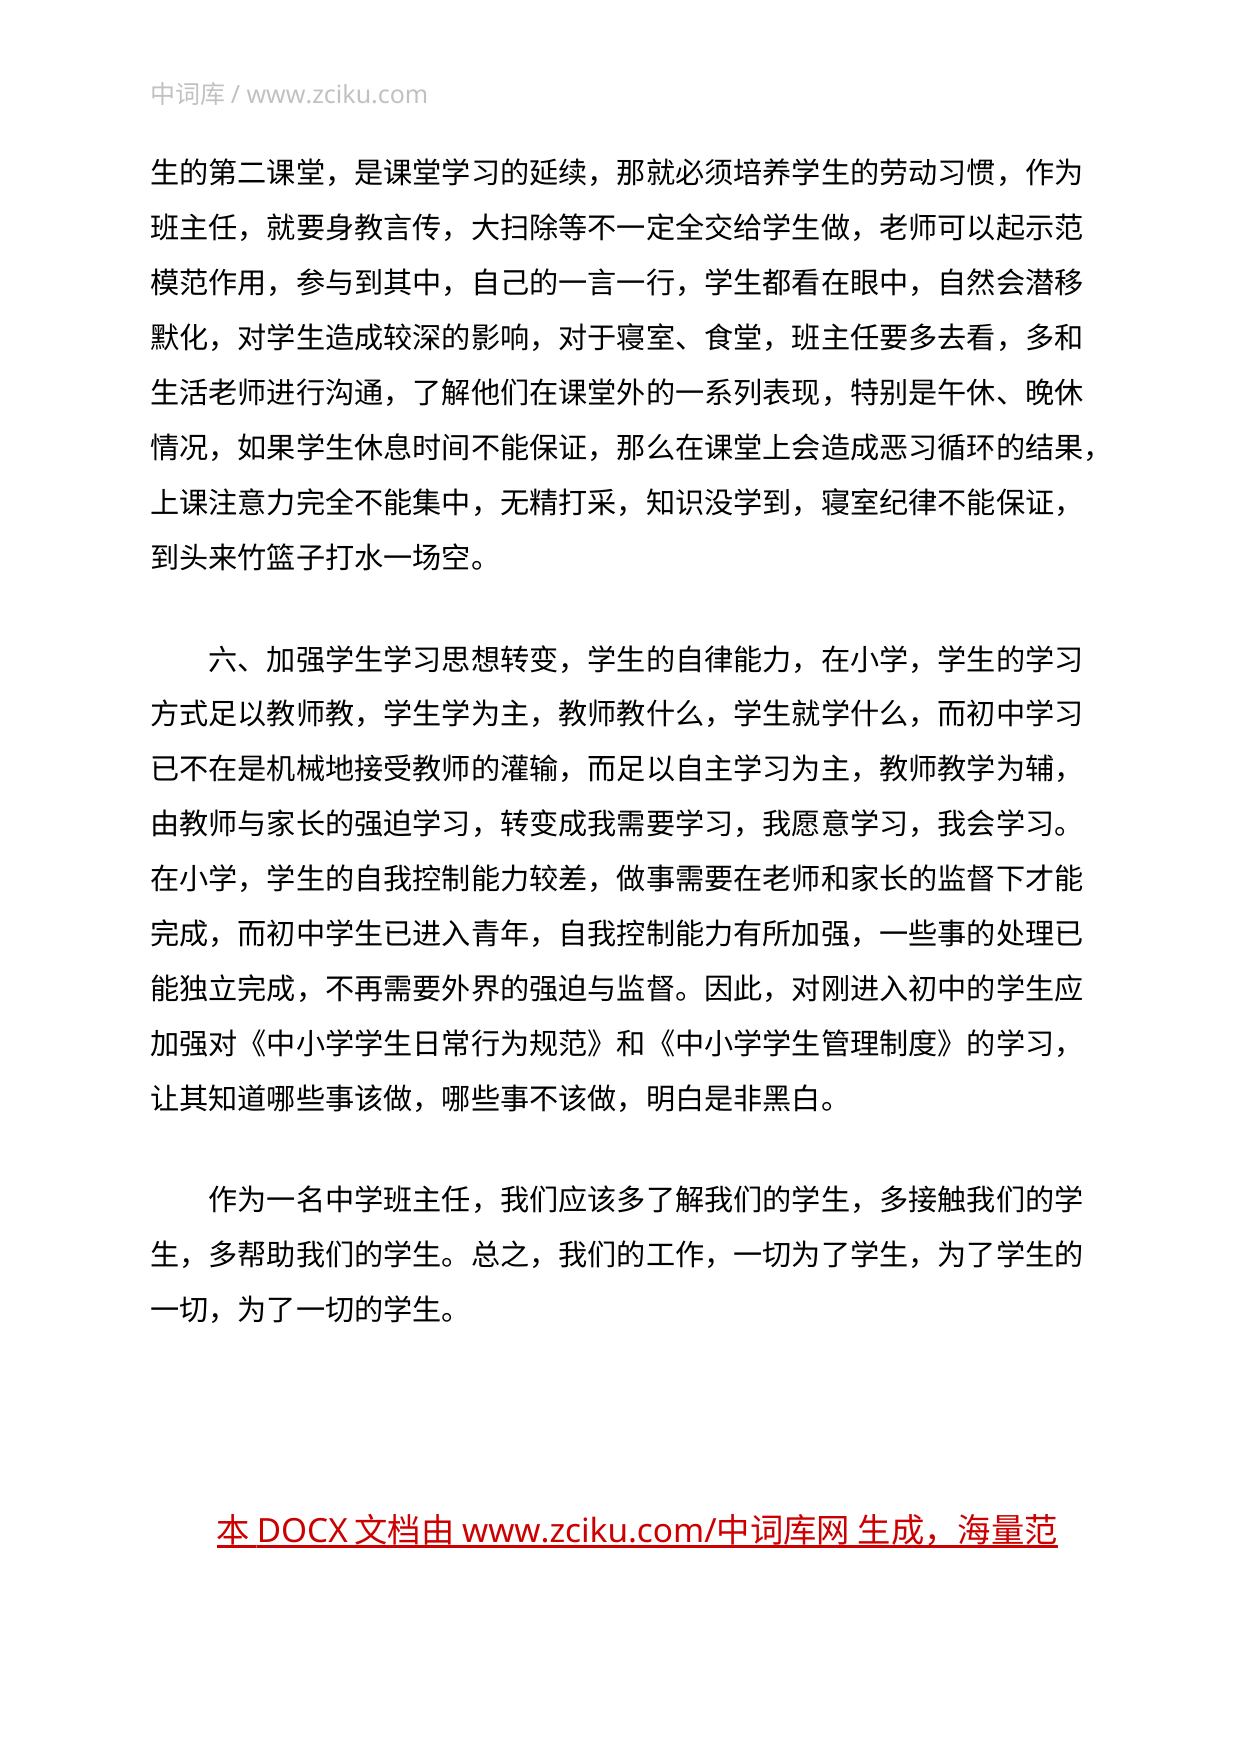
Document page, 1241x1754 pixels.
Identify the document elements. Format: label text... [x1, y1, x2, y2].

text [150, 1504, 1090, 1552]
text 六、加强学生学习思想转变，学生的自律能力，在小学，学生的学习方式足以教师教，学生学为主，教师教什么，学生就学什么，而初中学习已不在是机械地接受教师的灌输，而足以自主学习为主，教师教学为辅，由教师与家长的强迫学习，转变成我需要学习，我愿意学习，我会学习。在小学，学生的自我控制能力较差，做事需要在老师和家长的监督下才能完成，而初中学生已进入青年，自我控制能力有所加强，一些事的处理已能独立完成，不再需要外界的强迫与监督。因此，对刚进入初中的学生应加强对《中小学学生日常行为规范》和《中小学学生管理制度》的学习，让其知道哪些事该做，哪些事不该做，明白是非黑白。 [150, 636, 1090, 1117]
text 作为一名中学班主任，我们应该多了解我们的学生，多接触我们的学生，多帮助我们的学生。总之，我们的工作，一切为了学生，为了学生的一切，为了一切的学生。 [150, 1177, 1090, 1329]
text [150, 150, 1090, 577]
